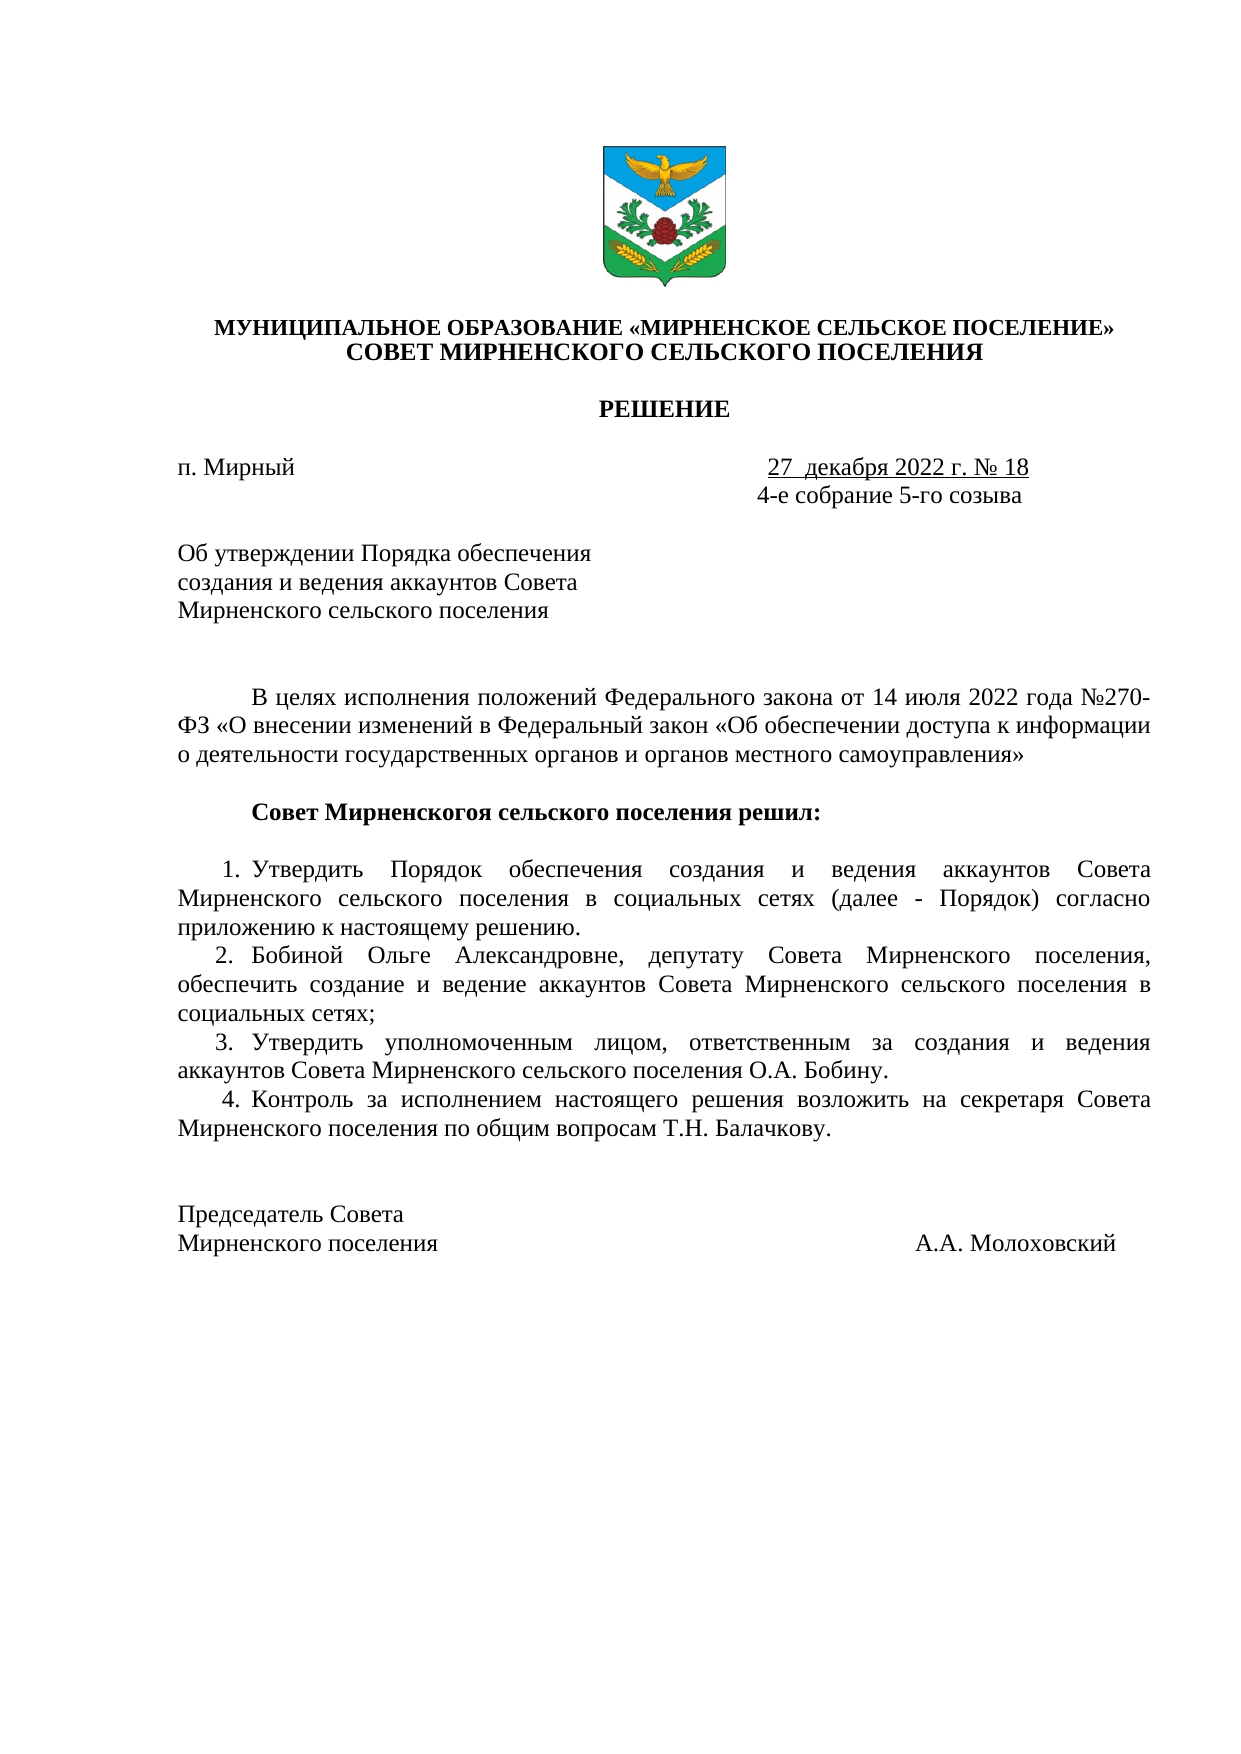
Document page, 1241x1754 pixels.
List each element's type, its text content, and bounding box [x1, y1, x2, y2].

list Контроль за исполнением настоящего решения возложить на секретаря Совета Мирненского поселения по общим вопросам Т.Н. Балачкову. [177, 1084, 1152, 1142]
list Утвердить уполномоченным лицом, ответственным за создания и ведения аккаунтов Совета Мирненского сельского поселения О.А. Бобину. [177, 1027, 1152, 1084]
text МУНИЦИПАЛЬНОЕ ОБРАЗОВАНИЕ «МИРНЕНСКОЕ СЕЛЬСКОЕ ПОСЕЛЕНИЕ» [177, 315, 1152, 340]
text п. Мирный 27 декабря 2022 г. № 18 [177, 452, 1152, 480]
list Бобиной Ольге Александровне, депутату Совета Мирненского поселения, обеспечить создание и ведение аккаунтов Совета Мирненского сельского поселения в социальных сетях; [177, 940, 1152, 1027]
text СОВЕТ МИРНЕНСКОГО СЕЛЬСКОГО ПОСЕЛЕНИЯ [177, 340, 1152, 365]
picture [603, 146, 726, 287]
picture [626, 153, 707, 196]
text Мирненского сельского поселения [177, 595, 1152, 624]
text создания и ведения аккаунтов Совета [177, 567, 1152, 595]
text В целях исполнения положений Федерального закона от 14 июля 2022 года №270-ФЗ «О внесении изменений в Федеральный закон «Об обеспечении доступа к информации о деятельности государственных органов и органов местного самоуправления» [177, 682, 1152, 768]
text Совет Мирненскогоя сельского поселения решил: [177, 797, 1152, 825]
text Председатель Совета [177, 1199, 1152, 1228]
list Утвердить Порядок обеспечения создания и ведения аккаунтов Совета Мирненского сельского поселения в социальных сетях (далее - Порядок) согласно приложению к настоящему решению. [177, 854, 1152, 940]
text РЕШЕНИЕ [177, 394, 1152, 423]
text Об утверждении Порядка обеспечения [177, 538, 1152, 567]
text 4-е собрание 5-го созыва [177, 480, 1152, 509]
text Мирненского поселения А.А. Молоховский [177, 1228, 1152, 1257]
